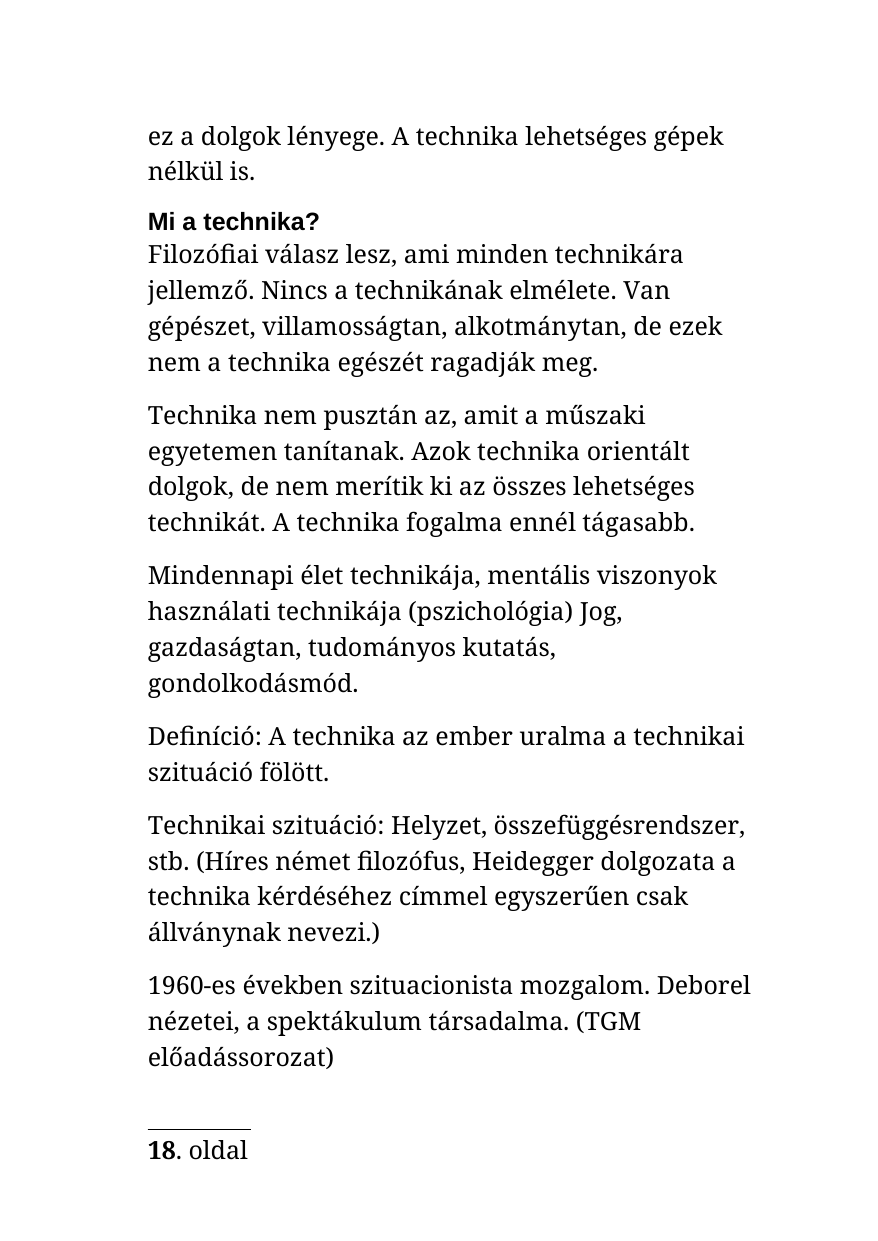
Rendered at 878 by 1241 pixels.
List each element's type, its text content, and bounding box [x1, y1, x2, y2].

text Definíció: A technika az ember uralma a technikai szituáció fölött. [148, 718, 759, 788]
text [148, 118, 759, 188]
subtitle Mi a technika? [148, 207, 759, 236]
text Filozófiai válasz lesz, ami minden technikára jellemző. Nincs a technikának elmélete. Van gépészet, villamosságtan, alkotmánytan, de ezek nem a technika egészét ragadják meg. [148, 237, 759, 378]
text Technikai szituáció: Helyzet, összefüggésrendszer, stb. (Híres német filozófus, Heidegger dolgozata a technika kérdéséhez címmel egyszerűen csak állványnak nevezi.) [148, 807, 759, 949]
text Mindennapi élet technikája, mentális viszonyok használati technikája (pszichológia) Jog, gazdaságtan, tudományos kutatás, gondolkodásmód. [148, 558, 759, 699]
text Technika nem pusztán az, amit a műszaki egyetemen tanítanak. Azok technika orientált dolgok, de nem merítik ki az összes lehetséges technikát. A technika fogalma ennél tágasabb. [148, 398, 759, 539]
text 1960-es években szituacionista mozgalom. Deborel nézetei, a spektákulum társadalma. (TGM előadássorozat) [148, 968, 759, 1073]
